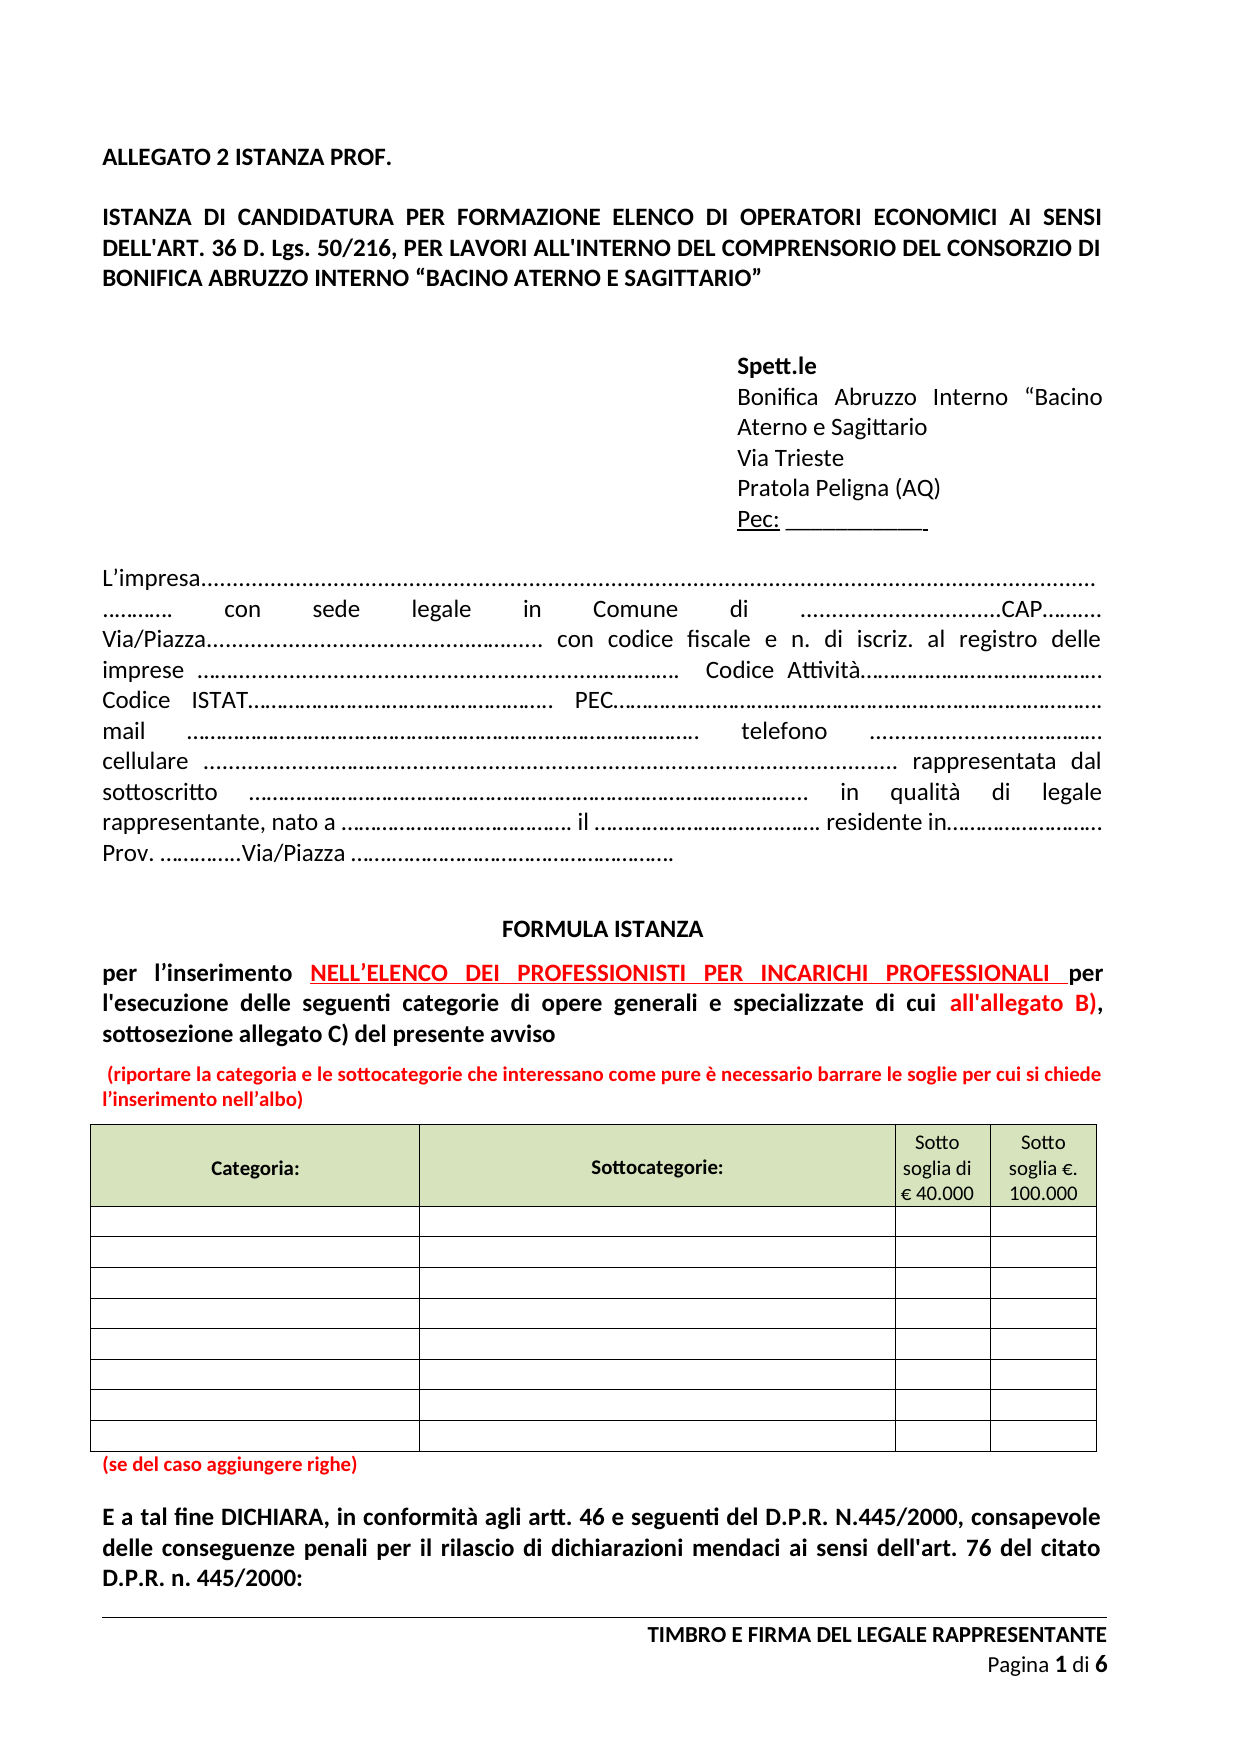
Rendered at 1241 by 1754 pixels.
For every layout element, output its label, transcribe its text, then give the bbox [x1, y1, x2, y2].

table_cell [991, 1299, 1096, 1328]
table_cell [91, 1207, 419, 1236]
text ALLEGATO 2 ISTANZA PROF. [102, 142, 1103, 172]
table_cell [420, 1329, 895, 1359]
text Pratola Peligna (AQ) [737, 472, 1103, 503]
table_cell [91, 1329, 419, 1359]
table_header Sotto soglia di € 40.000 [896, 1125, 990, 1206]
table_cell [896, 1299, 990, 1328]
table_cell [91, 1360, 419, 1389]
table_cell [896, 1329, 990, 1359]
table_cell [991, 1207, 1096, 1236]
table_cell [91, 1390, 419, 1420]
text (se del caso aggiungere righe) [102, 1452, 1107, 1477]
table_cell [896, 1421, 990, 1451]
table_cell [991, 1390, 1096, 1420]
table_cell [91, 1237, 419, 1267]
text Via Trieste [737, 442, 1103, 472]
table_cell [991, 1329, 1096, 1359]
text L’impresa................................................................................................................................................………. con sede legale in Comune di ................................CAP…….... Via/Piazza..........................................……...... con codice fiscale e n. di iscriz. al registro delle imprese ……...........................................................…………. Codice Attività…………………………………… Codice ISTAT…………………………………………….. PEC…………………………………………………………………………. mail …………………………………………………………………………….. telefono ..........................………… cellulare .....................………................................................................................. rappresentata dal sottoscritto ………………………………………………………………………………….... in qualità di legale rappresentante, nato a …………………………………. il …………………………..……. residente in………………………Prov. …………..Via/Piazza …….…………………………………………. [102, 562, 1103, 867]
table_cell [420, 1360, 895, 1389]
table_header Sotto soglia €. 100.000 [991, 1125, 1096, 1206]
table_cell [420, 1390, 895, 1420]
text FORMULA ISTANZA [102, 914, 1103, 944]
table_cell [420, 1299, 895, 1328]
table_cell [420, 1207, 895, 1236]
table_cell [91, 1421, 419, 1451]
text ISTANZA DI CANDIDATURA PER FORMAZIONE ELENCO DI OPERATORI ECONOMICI AI SENSI DELL'ART. 36 D. Lgs. 50/216, PER LAVORI ALL'INTERNO DEL COMPRENSORIO DEL CONSORZIO DI BONIFICA ABRUZZO INTERNO “BACINO ATERNO E SAGITTARIO” [102, 201, 1103, 293]
table_header [420, 1125, 895, 1206]
table_cell [896, 1237, 990, 1267]
table_cell [991, 1268, 1096, 1297]
table_cell [896, 1268, 990, 1297]
table_cell [91, 1268, 419, 1297]
table_cell [896, 1360, 990, 1389]
text Spett.le [737, 350, 1103, 381]
table_cell [896, 1207, 990, 1236]
table_cell [420, 1237, 895, 1267]
text Bonifica Abruzzo Interno “Bacino Aterno e Sagittario [737, 381, 1103, 442]
table_header Categoria: [91, 1125, 419, 1206]
text (riportare la categoria e le sottocategorie che interessano come pure è necessario barrare le soglie per cui si chiede l’inserimento nell’albo) [102, 1061, 1103, 1112]
text E a tal fine DICHIARA, in conformità agli artt. 46 e seguenti del D.P.R. N.445/2000, consapevole delle conseguenze penali per il rilascio di dichiarazioni mendaci ai sensi dell'art. 76 del citato D.P.R. n. 445/2000: [102, 1502, 1103, 1593]
table_cell [991, 1237, 1096, 1267]
text per l’inserimento NELL’ELENCO DEI PROFESSIONISTI PER INCARICHI PROFESSIONALI per l'esecuzione delle seguenti categorie di opere generali e specializzate di cui all'allegato B), sottosezione allegato C) del presente avviso [102, 957, 1103, 1048]
table_cell [420, 1421, 895, 1451]
text Pec: ___________ [737, 503, 1103, 533]
table_cell [991, 1421, 1096, 1451]
table_cell [991, 1360, 1096, 1389]
table_cell [420, 1268, 895, 1297]
table_cell [896, 1390, 990, 1420]
table_cell [91, 1299, 419, 1328]
